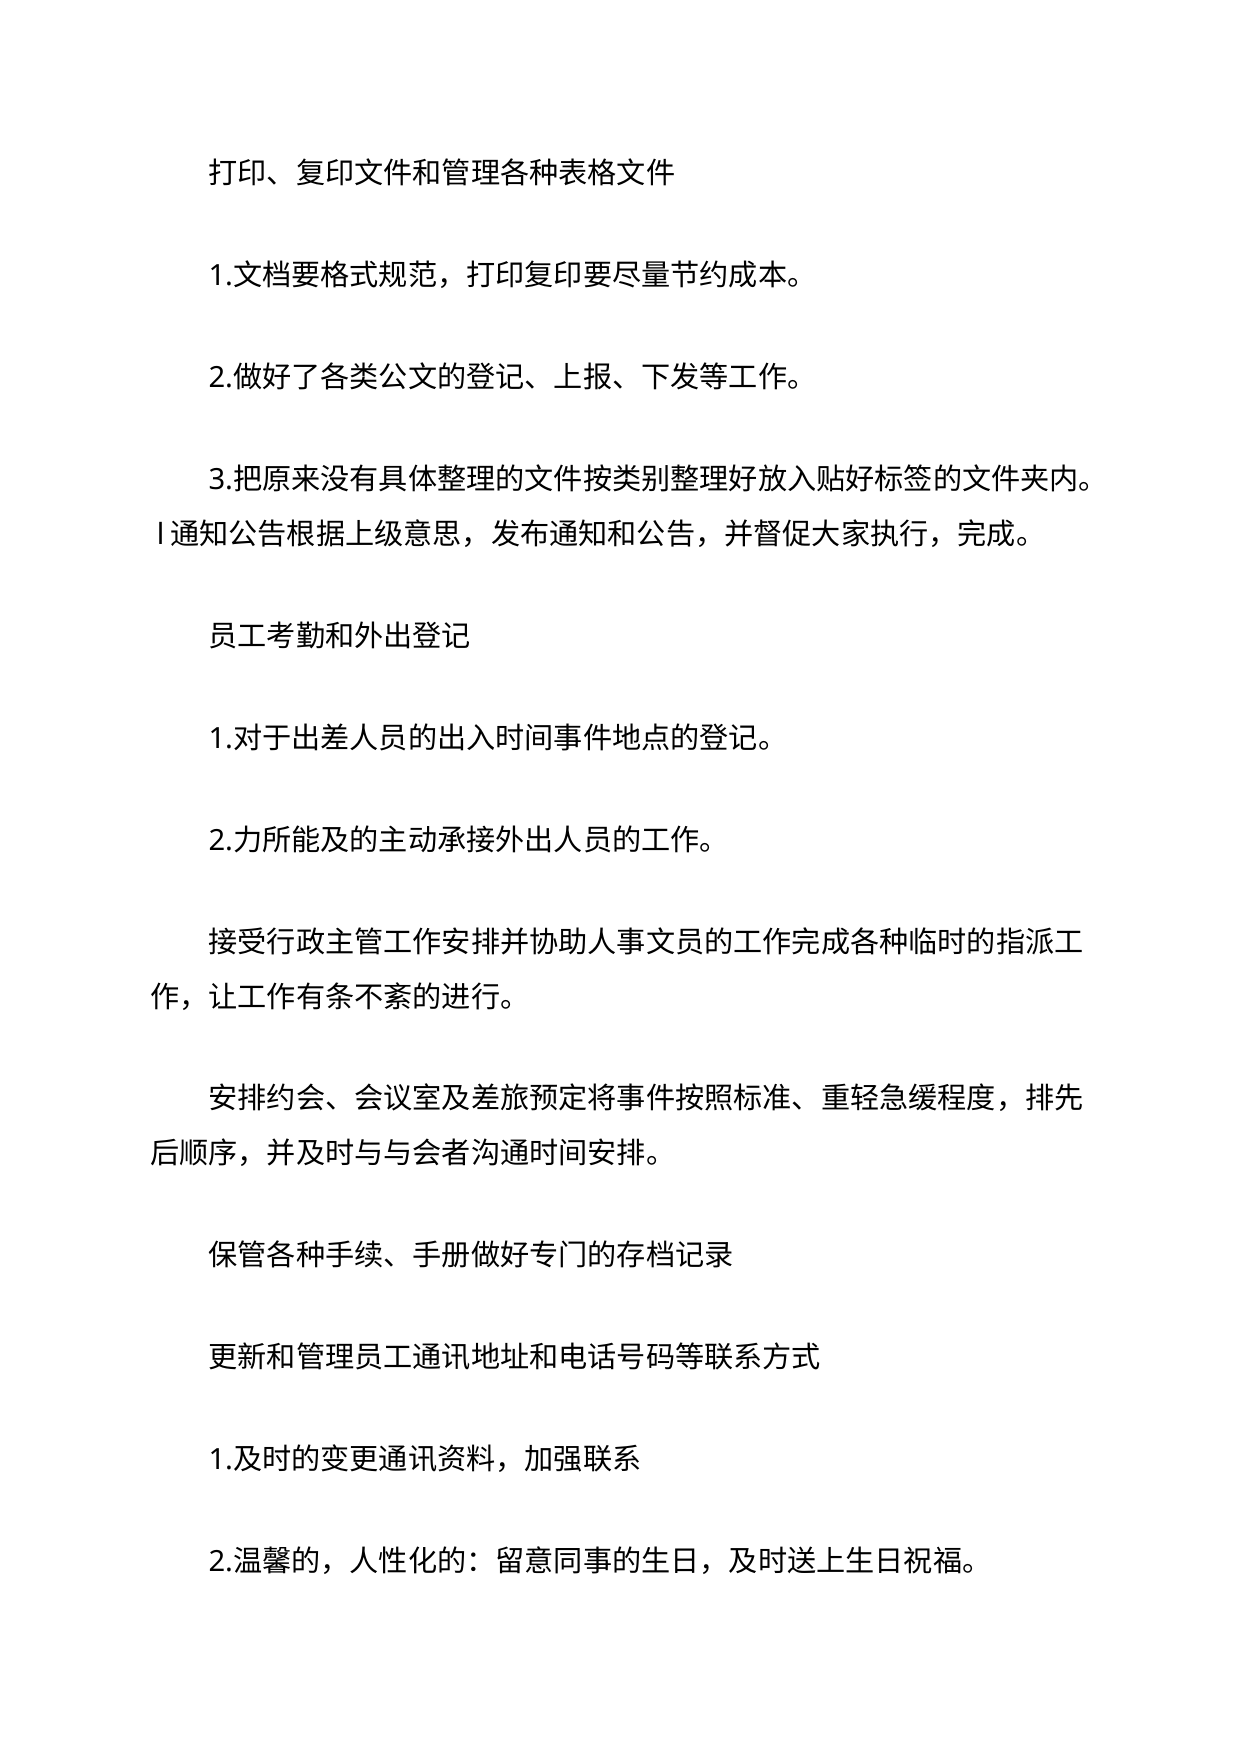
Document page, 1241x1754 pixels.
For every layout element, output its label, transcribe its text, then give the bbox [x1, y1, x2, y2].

text 1.及时的变更通讯资料，加强联系 [150, 1435, 1090, 1478]
text 1.对于出差人员的出入时间事件地点的登记。 [150, 714, 1090, 757]
text 2.力所能及的主动承接外出人员的工作。 [150, 816, 1090, 859]
text 1.文档要格式规范，打印复印要尽量节约成本。 [150, 252, 1090, 294]
text 打印、复印文件和管理各种表格文件 [150, 150, 1090, 192]
text 安排约会、会议室及差旅预定将事件按照标准、重轻急缓程度，排先后顺序，并及时与与会者沟通时间安排。 [150, 1075, 1090, 1172]
text 接受行政主管工作安排并协助人事文员的工作完成各种临时的指派工作，让工作有条不紊的进行。 [150, 918, 1090, 1016]
text 员工考勤和外出登记 [150, 613, 1090, 655]
text 2.做好了各类公文的登记、上报、下发等工作。 [150, 354, 1090, 396]
text 保管各种手续、手册做好专门的存档记录 [150, 1232, 1090, 1274]
text 更新和管理员工通讯地址和电话号码等联系方式 [150, 1333, 1090, 1376]
text 3.把原来没有具体整理的文件按类别整理好放入贴好标签的文件夹内。 l通知公告根据上级意思，发布通知和公告，并督促大家执行，完成。 [150, 456, 1090, 553]
text 2.温馨的，人性化的：留意同事的生日，及时送上生日祝福。 [150, 1537, 1090, 1580]
